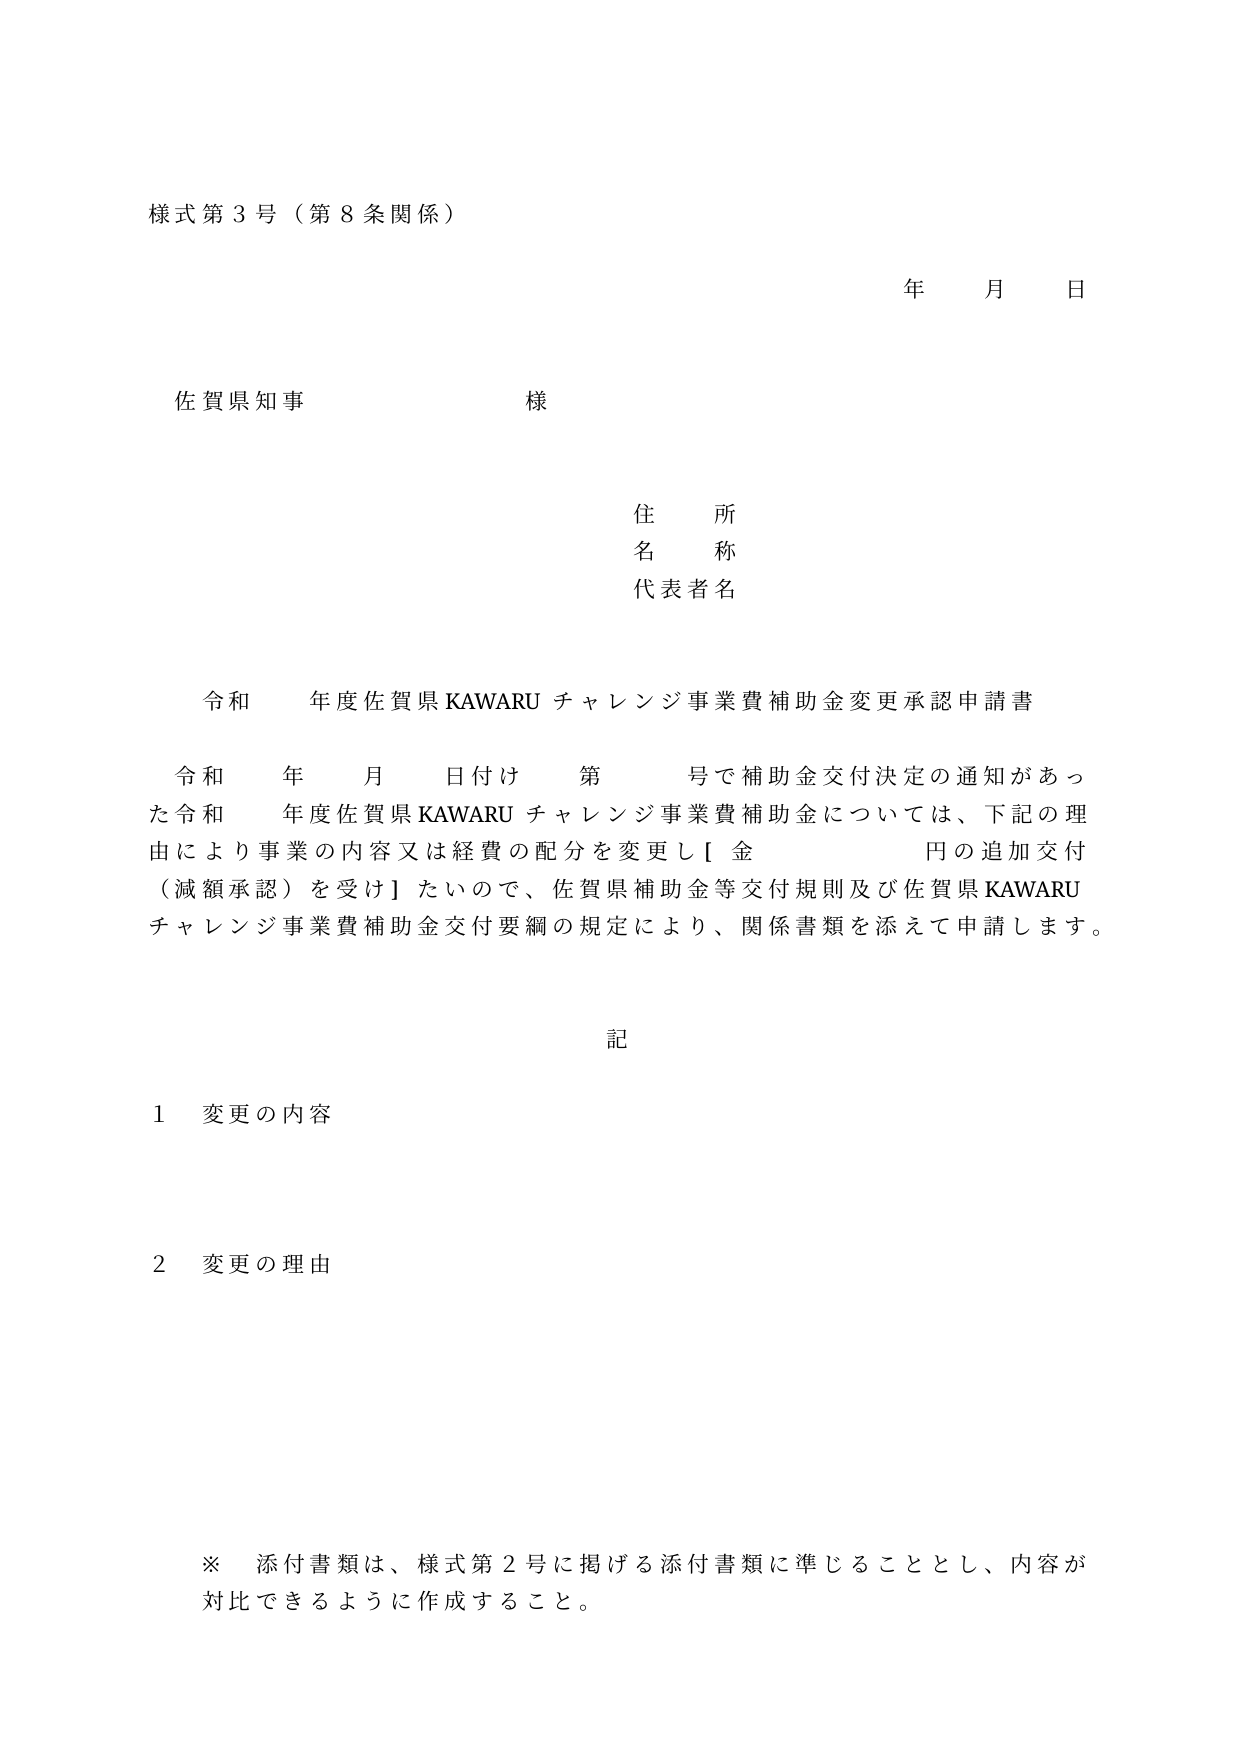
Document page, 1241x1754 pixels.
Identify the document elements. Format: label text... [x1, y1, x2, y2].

text 令和 年 月 日付け 第 号で補助金交付決定の通知があった令和 年度佐賀県KAWARUチャレンジ事業費補助金については、下記の理由により事業の内容又は経費の配分を変更し[金 円の追加交付（減額承認）を受け]たいので、佐賀県補助金等交付規則及び佐賀県KAWARUチャレンジ事業費補助金交付要綱の規定により、関係書類を添えて申請します。 [148, 756, 1092, 944]
subtitle 令和 年度佐賀県KAWARUチャレンジ事業費補助金変更承認申請書 [148, 681, 1092, 719]
text 年 月 日 [148, 269, 1092, 306]
text ※ 添付書類は、様式第２号に掲げる添付書類に準じることとし、内容が対比できるように作成すること。 [175, 1544, 1092, 1619]
text １ 変更の内容 [148, 1094, 1092, 1131]
text 様式第３号（第８条関係） [148, 194, 1092, 231]
text 名 称 [148, 531, 1092, 569]
text 代表者名 [148, 569, 1092, 606]
text ２ 変更の理由 [148, 1244, 1092, 1281]
subtitle 記 [148, 1019, 1092, 1056]
text 住 所 [148, 494, 1092, 531]
text 佐賀県知事 様 [148, 381, 1092, 419]
